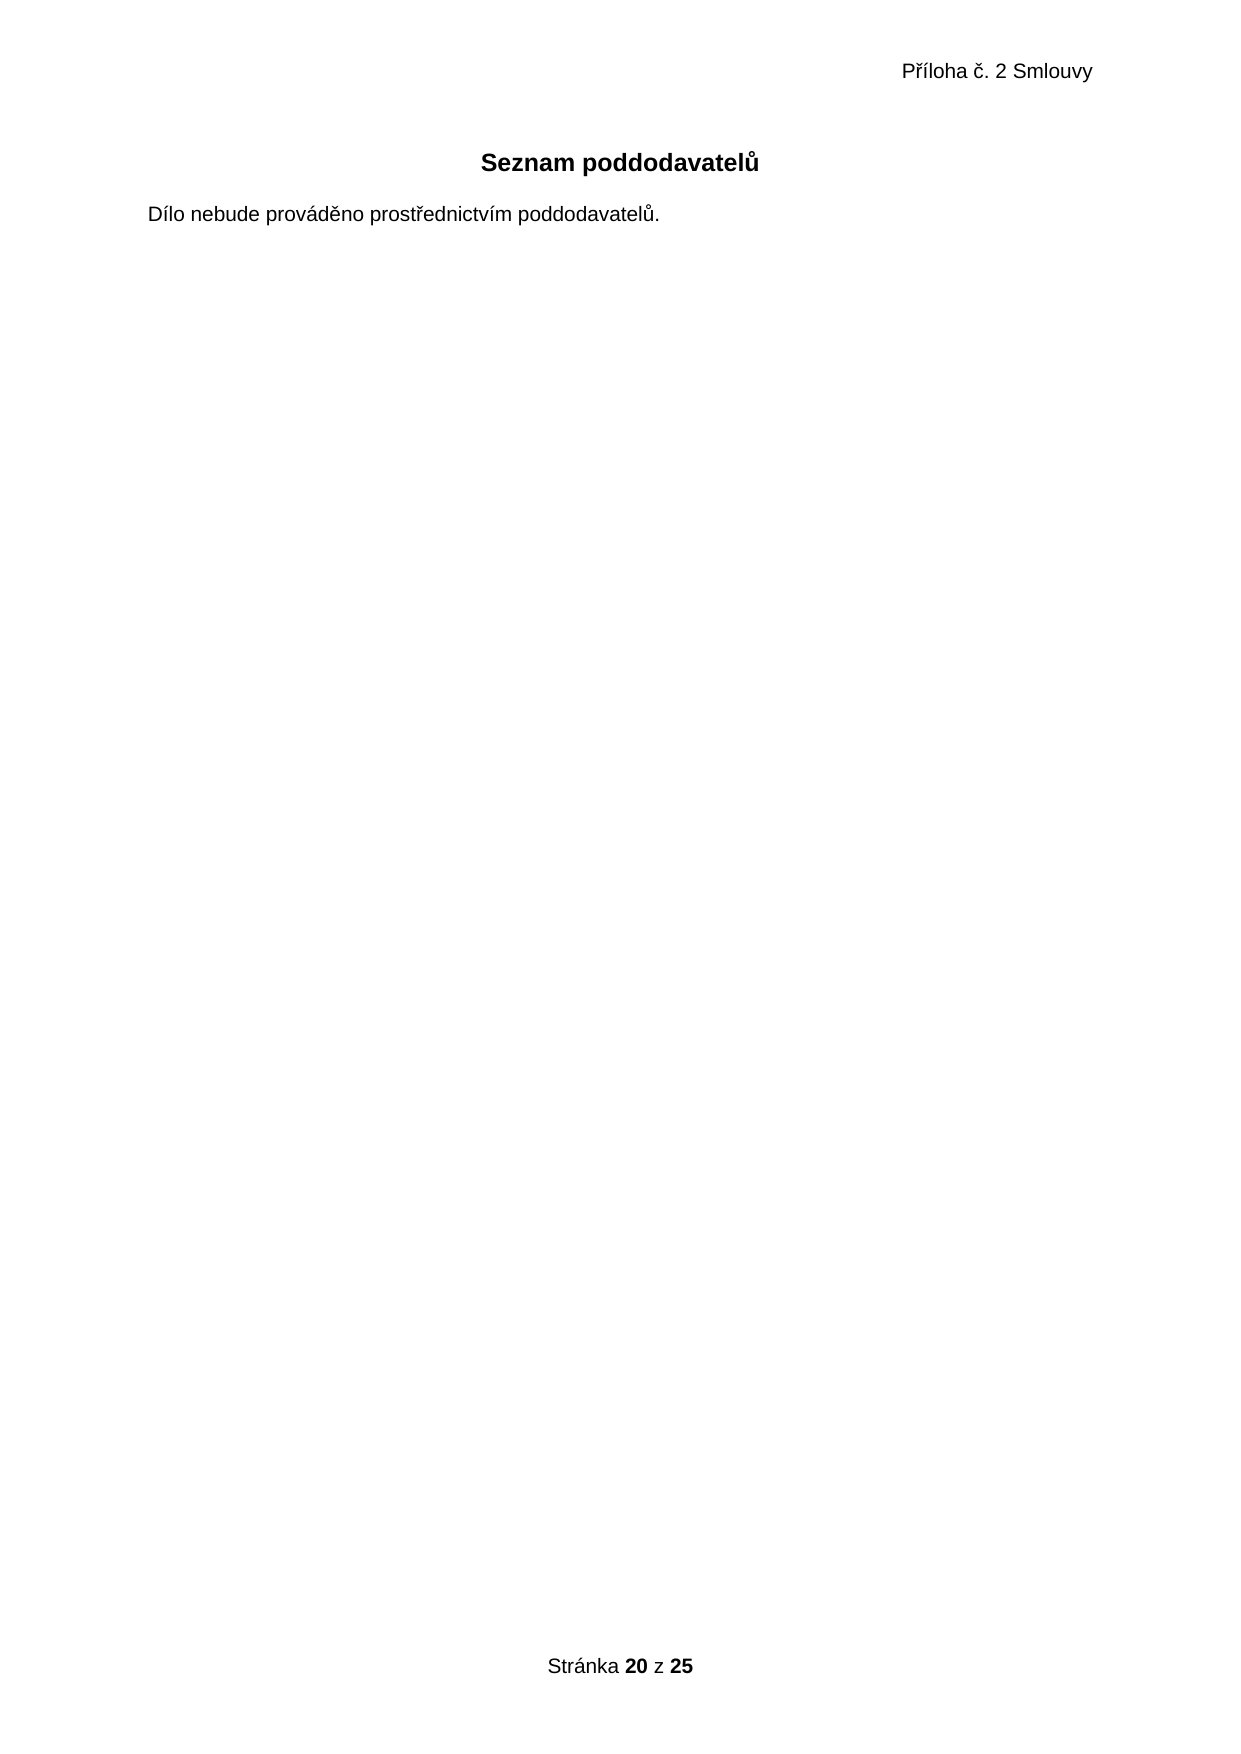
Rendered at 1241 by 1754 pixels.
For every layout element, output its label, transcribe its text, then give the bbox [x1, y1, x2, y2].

text Dílo nebude prováděno prostřednictvím poddodavatelů. [148, 201, 1092, 225]
text Seznam poddodavatelů [148, 148, 1092, 176]
